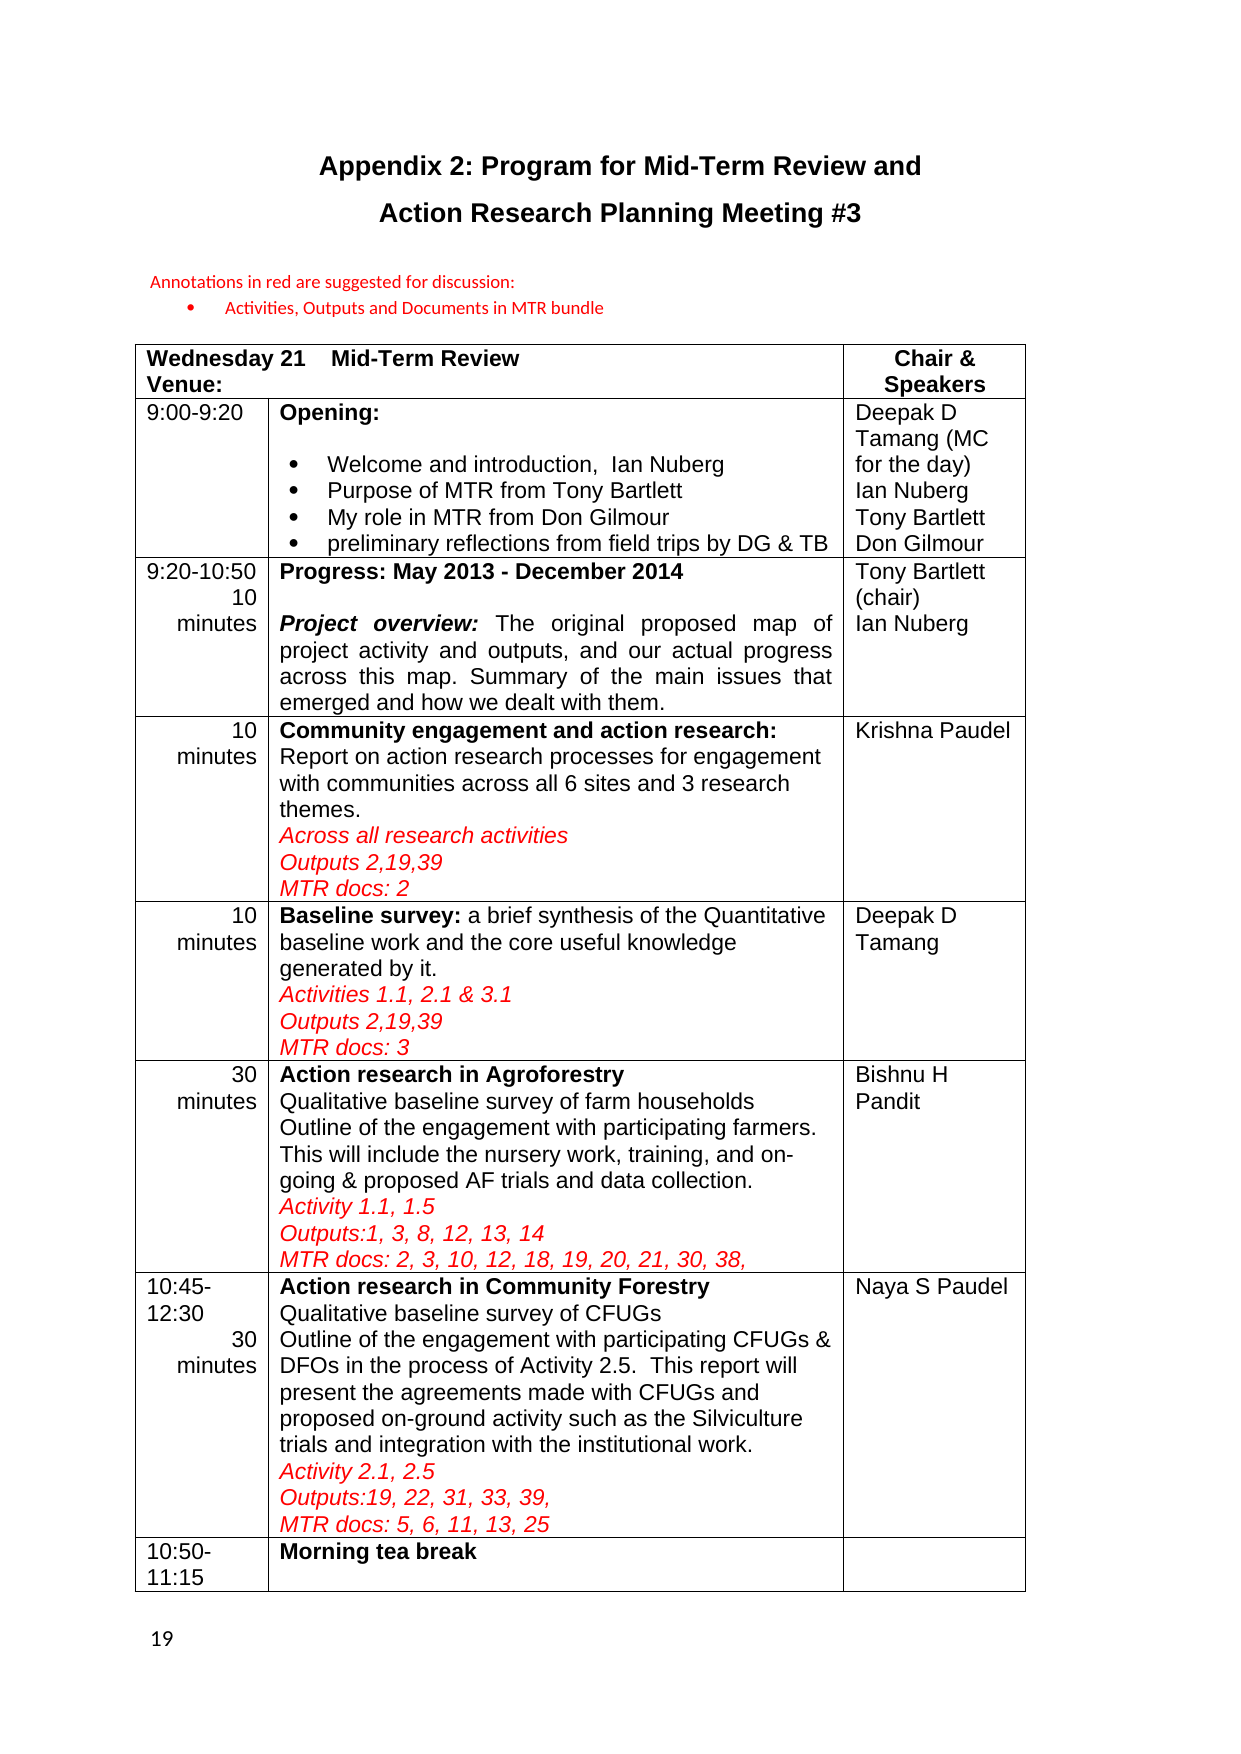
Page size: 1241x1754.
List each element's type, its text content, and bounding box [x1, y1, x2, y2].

list Activities, Outputs and Documents in MTR bundle [187, 296, 1090, 319]
table_cell 10:50-11:15 [136, 1538, 268, 1591]
table_cell Tony Bartlett (chair) Ian Nuberg [844, 558, 1025, 716]
table_cell Deepak D Tamang (MC for the day) Ian Nuberg Tony Bartlett Don Gilmour [844, 399, 1025, 557]
text Action Research Planning Meeting #3 [150, 197, 1090, 228]
list Annotations in red are suggested for discussion: [150, 270, 1090, 293]
table_cell 10 minutes [136, 717, 268, 901]
table_cell 10:45-12:30 30 minutes [136, 1273, 268, 1537]
table_cell 9:20-10:50 10 minutes [136, 558, 268, 716]
table_cell [844, 1538, 1025, 1591]
table_cell Action research in Community Forestry Qualitative baseline survey of CFUGs Outline of the engagement with participating CFUGs & DFOs in the process of Activity 2.5. This report will present the agreements made with CFUGs and proposed on-ground activity such as the Silviculture trials and integration with the institutional work. Activity 2.1, 2.5 Outputs:19, 22, 31, 33, 39, MTR docs: 5, 6, 11, 13, 25 [269, 1273, 843, 1537]
table_cell Community engagement and action research: Report on action research processes for engagement with communities across all 6 sites and 3 research themes. Across all research activities Outputs 2,19,39 MTR docs: 2 [269, 717, 843, 901]
table_cell Progress: May 2013 - December 2014 Project overview: The original proposed map of project activity and outputs, and our actual progress across this map. Summary of the main issues that emerged and how we dealt with them. [269, 558, 843, 716]
table_cell 10 minutes [136, 902, 268, 1060]
table_cell Morning tea break [269, 1538, 843, 1591]
table_cell 30 minutes [136, 1061, 268, 1272]
table_cell 9:00-9:20 [136, 399, 268, 557]
table_cell Krishna Paudel [844, 717, 1025, 901]
text Appendix 2: Program for Mid-Term Review and [150, 150, 1090, 181]
table_header Wednesday 21 Mid-Term Review Venue: [136, 345, 843, 397]
table_cell Baseline survey: a brief synthesis of the Quantitative baseline work and the core useful knowledge generated by it. Activities 1.1, 2.1 & 3.1 Outputs 2,19,39 MTR docs: 3 [269, 902, 843, 1060]
table_cell Deepak D Tamang [844, 902, 1025, 1060]
table_cell Opening: Welcome and introduction, Ian Nuberg Purpose of MTR from Tony Bartlett My role in MTR from Don Gilmour preliminary reflections from field trips by DG & TB [269, 399, 843, 557]
table_header Chair & Speakers [844, 345, 1025, 397]
table_cell Naya S Paudel [844, 1273, 1025, 1537]
table_cell Action research in Agroforestry Qualitative baseline survey of farm households Outline of the engagement with participating farmers. This will include the nursery work, training, and on-going & proposed AF trials and data collection. Activity 1.1, 1.5 Outputs:1, 3, 8, 12, 13, 14 MTR docs: 2, 3, 10, 12, 18, 19, 20, 21, 30, 38, [269, 1061, 843, 1272]
table_cell Bishnu H Pandit [844, 1061, 1025, 1272]
